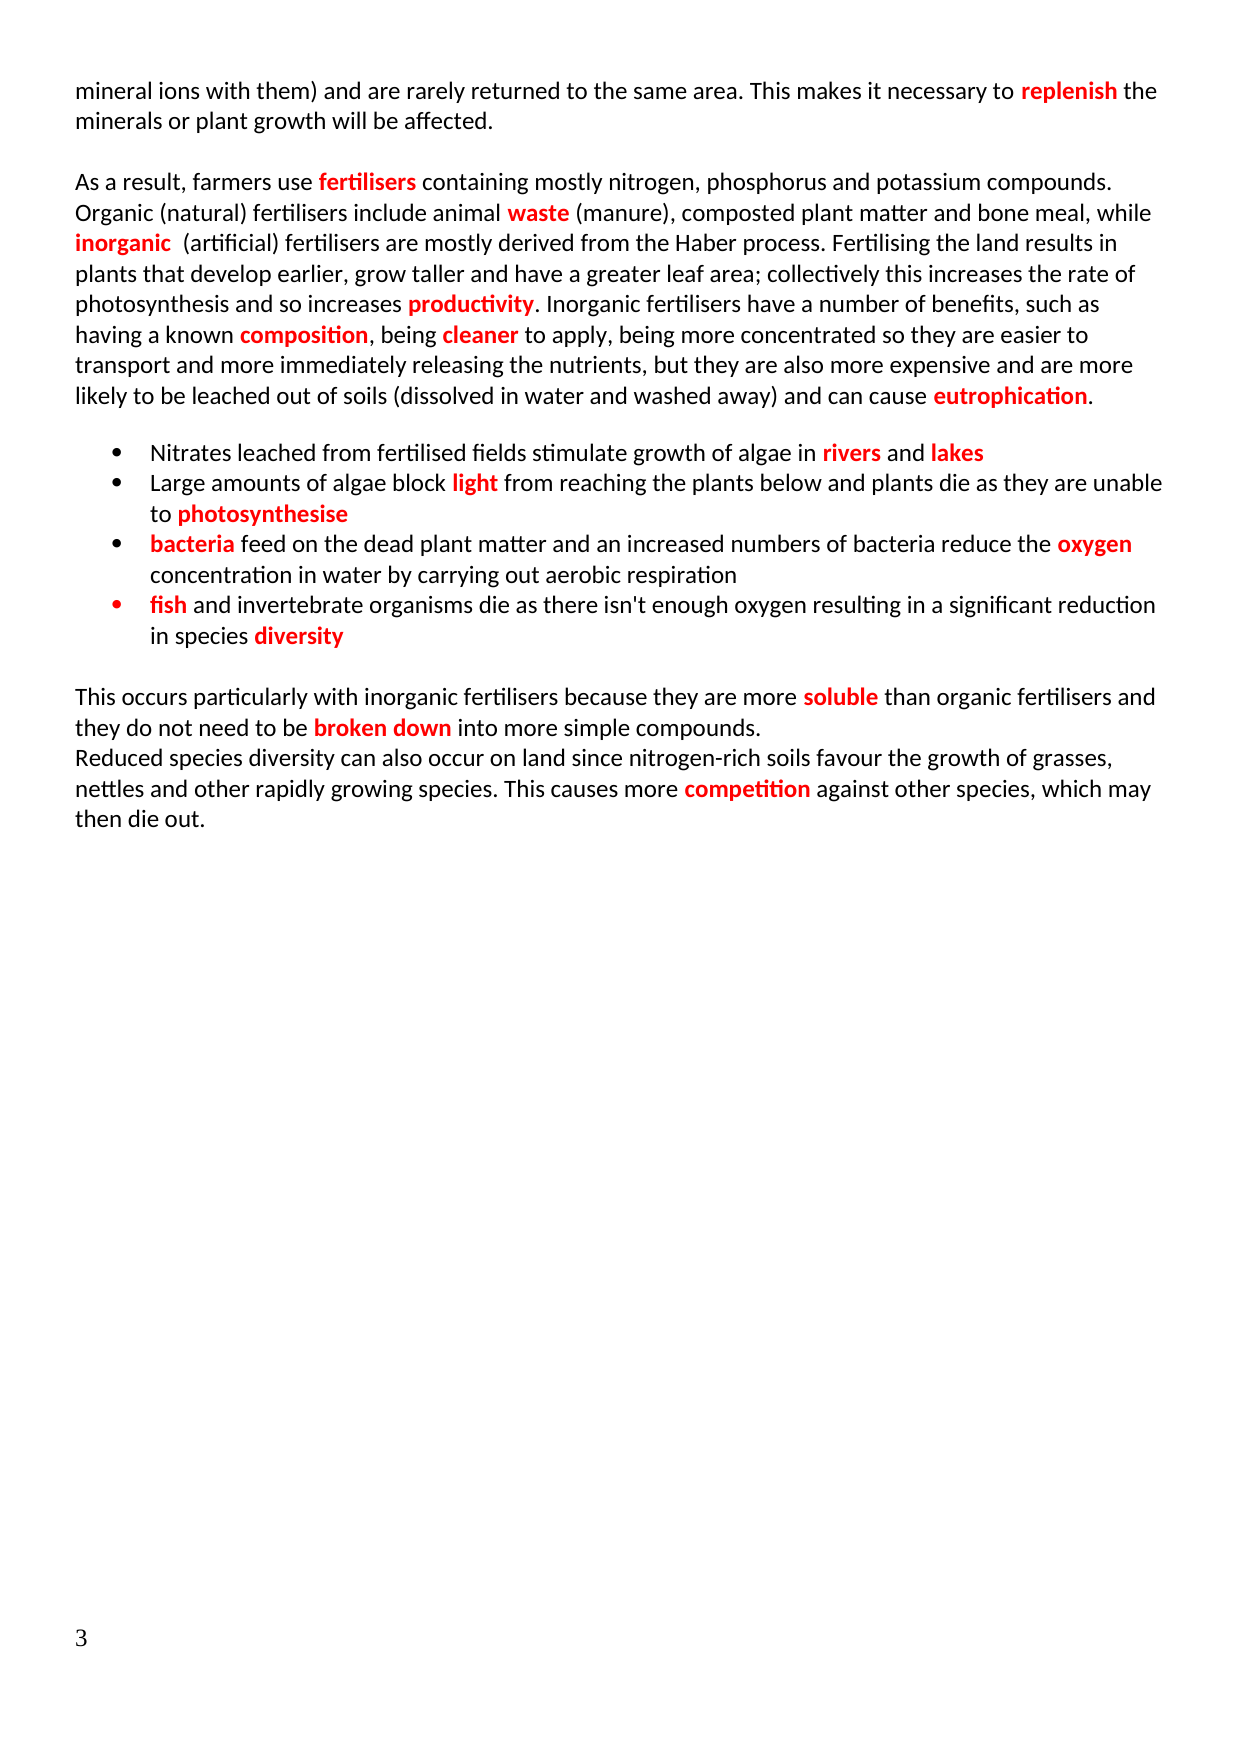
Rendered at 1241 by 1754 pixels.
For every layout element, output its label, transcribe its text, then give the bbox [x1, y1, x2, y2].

list fish and invertebrate organisms die as there isn't enough oxygen resulting in a significant reduction in species diversity [112, 590, 1165, 651]
text This occurs particularly with inorganic fertilisers because they are more soluble than organic fertilisers and they do not need to be broken down into more simple compounds. [75, 681, 1165, 742]
list Large amounts of algae block light from reaching the plants below and plants die as they are unable to photosynthesise [112, 468, 1165, 529]
text As a result, farmers use fertilisers containing mostly nitrogen, phosphorus and potassium compounds. Organic (natural) fertilisers include animal waste (manure), composted plant matter and bone meal, while inorganic (artificial) fertilisers are mostly derived from the Haber process. Fertilising the land results in plants that develop earlier, grow taller and have a greater leaf area; collectively this increases the rate of photosynthesis and so increases productivity. Inorganic fertilisers have a number of benefits, such as having a known composition, being cleaner to apply, being more concentrated so they are easier to transport and more immediately releasing the nutrients, but they are also more expensive and are more likely to be leached out of soils (dissolved in water and washed away) and can cause eutrophication. [75, 167, 1165, 411]
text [75, 75, 1165, 136]
list bacteria feed on the dead plant matter and an increased numbers of bacteria reduce the oxygen concentration in water by carrying out aerobic respiration [112, 529, 1165, 590]
text Reduced species diversity can also occur on land since nitrogen-rich soils favour the growth of grasses, nettles and other rapidly growing species. This causes more competition against other species, which may then die out. [75, 742, 1165, 834]
list Nitrates leached from fertilised fields stimulate growth of algae in rivers and lakes [112, 437, 1165, 468]
